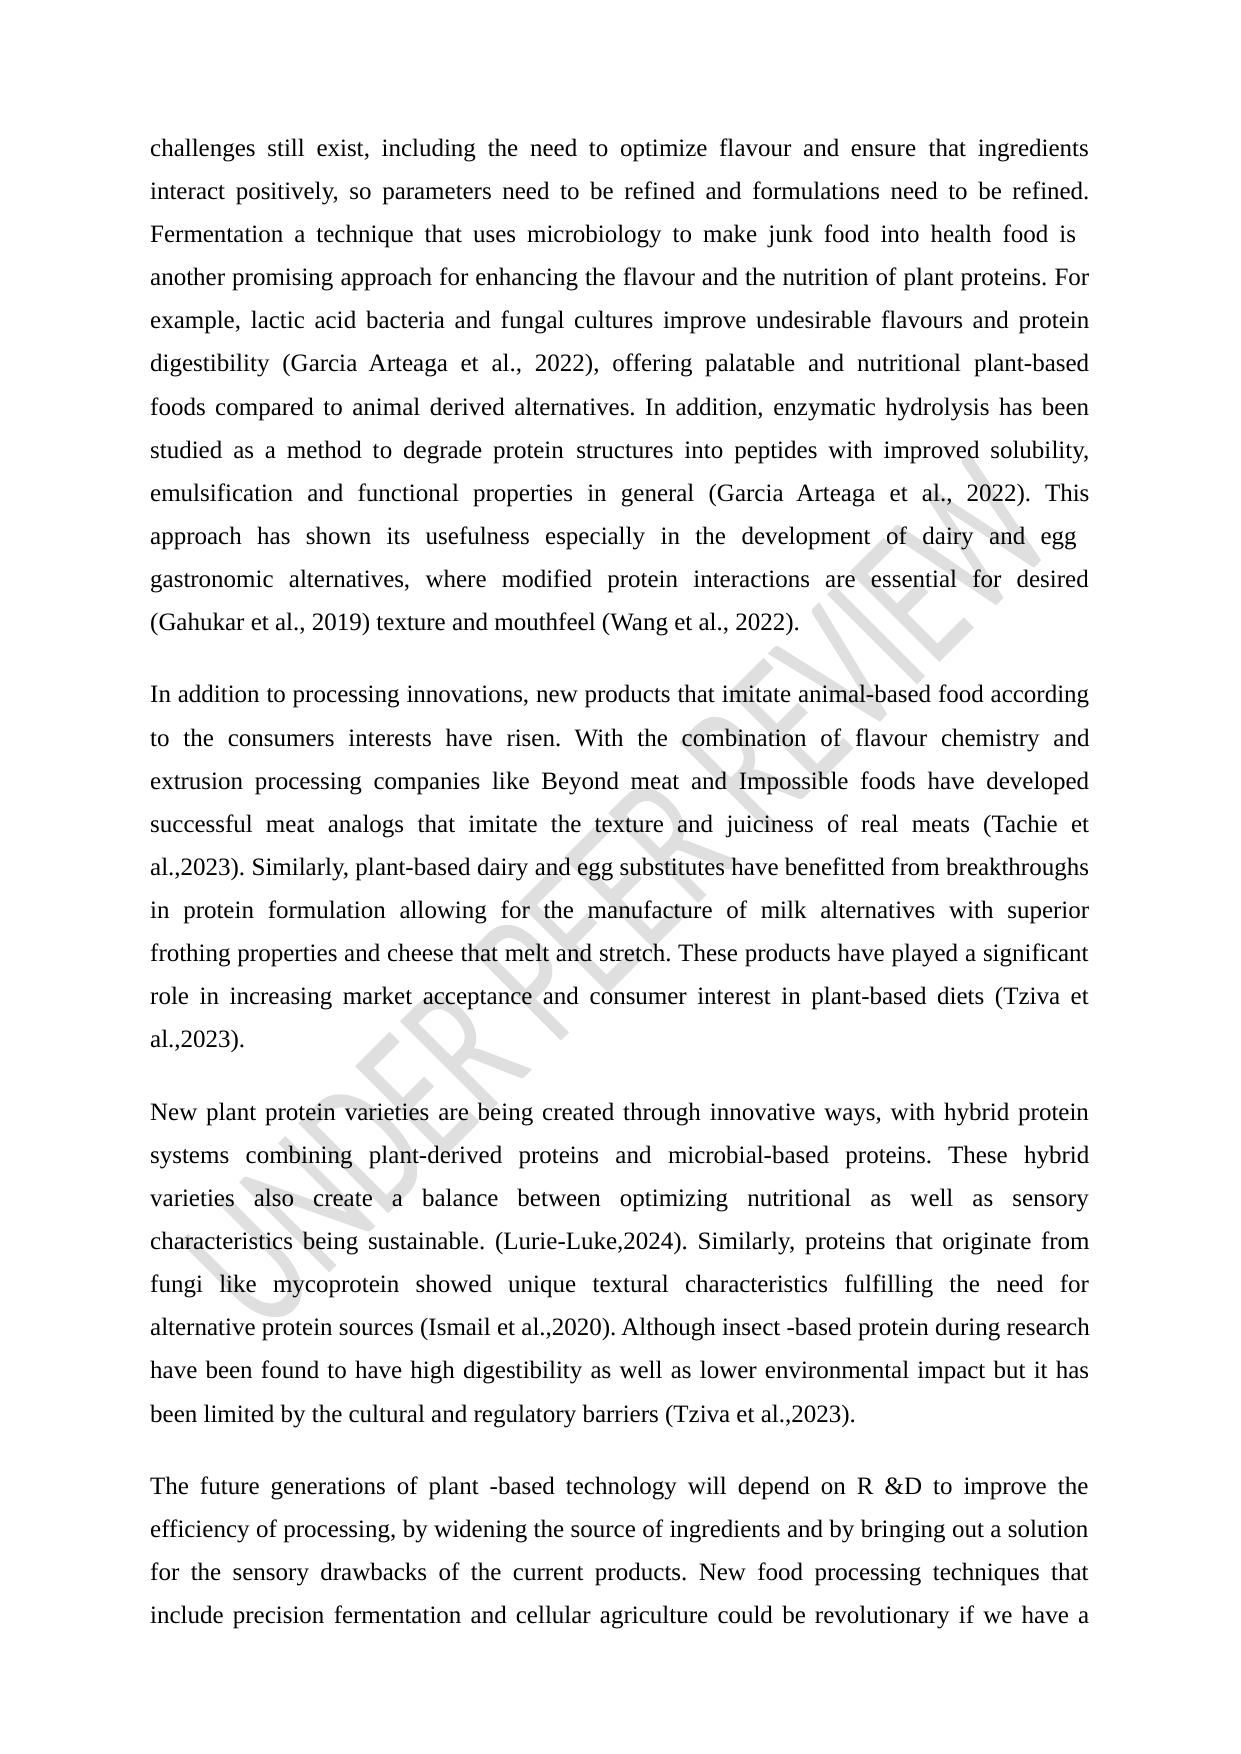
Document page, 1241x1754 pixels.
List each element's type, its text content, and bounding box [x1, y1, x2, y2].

text New plant protein varieties are being created through innovative ways, with hybrid protein systems combining plant-derived proteins and microbial-based proteins. These hybrid varieties also create a balance between optimizing nutritional as well as sensory characteristics being sustainable. (Lurie-Luke,2024). Similarly, proteins that originate from fungi like mycoprotein showed unique textural characteristics fulfilling the need for alternative protein sources (Ismail et al.,2020). Although insect -based protein during research have been found to have high digestibility as well as lower environmental impact but it has been limited by the cultural and regulatory barriers (Tziva et al.,2023). [150, 1097, 1090, 1427]
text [150, 1471, 1090, 1629]
text In addition to processing innovations, new products that imitate animal-based food according to the consumers interests have risen. With the combination of flavour chemistry and extrusion processing companies like Beyond meat and Impossible foods have developed successful meat analogs that imitate the texture and juiciness of real meats (Tachie et al.,2023). Similarly, plant-based dairy and egg substitutes have benefitted from breakthroughs in protein formulation allowing for the manufacture of milk alternatives with superior frothing properties and cheese that melt and stretch. These products have played a significant role in increasing market acceptance and consumer interest in plant-based diets (Tziva et al.,2023). [150, 679, 1090, 1053]
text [150, 133, 1090, 636]
